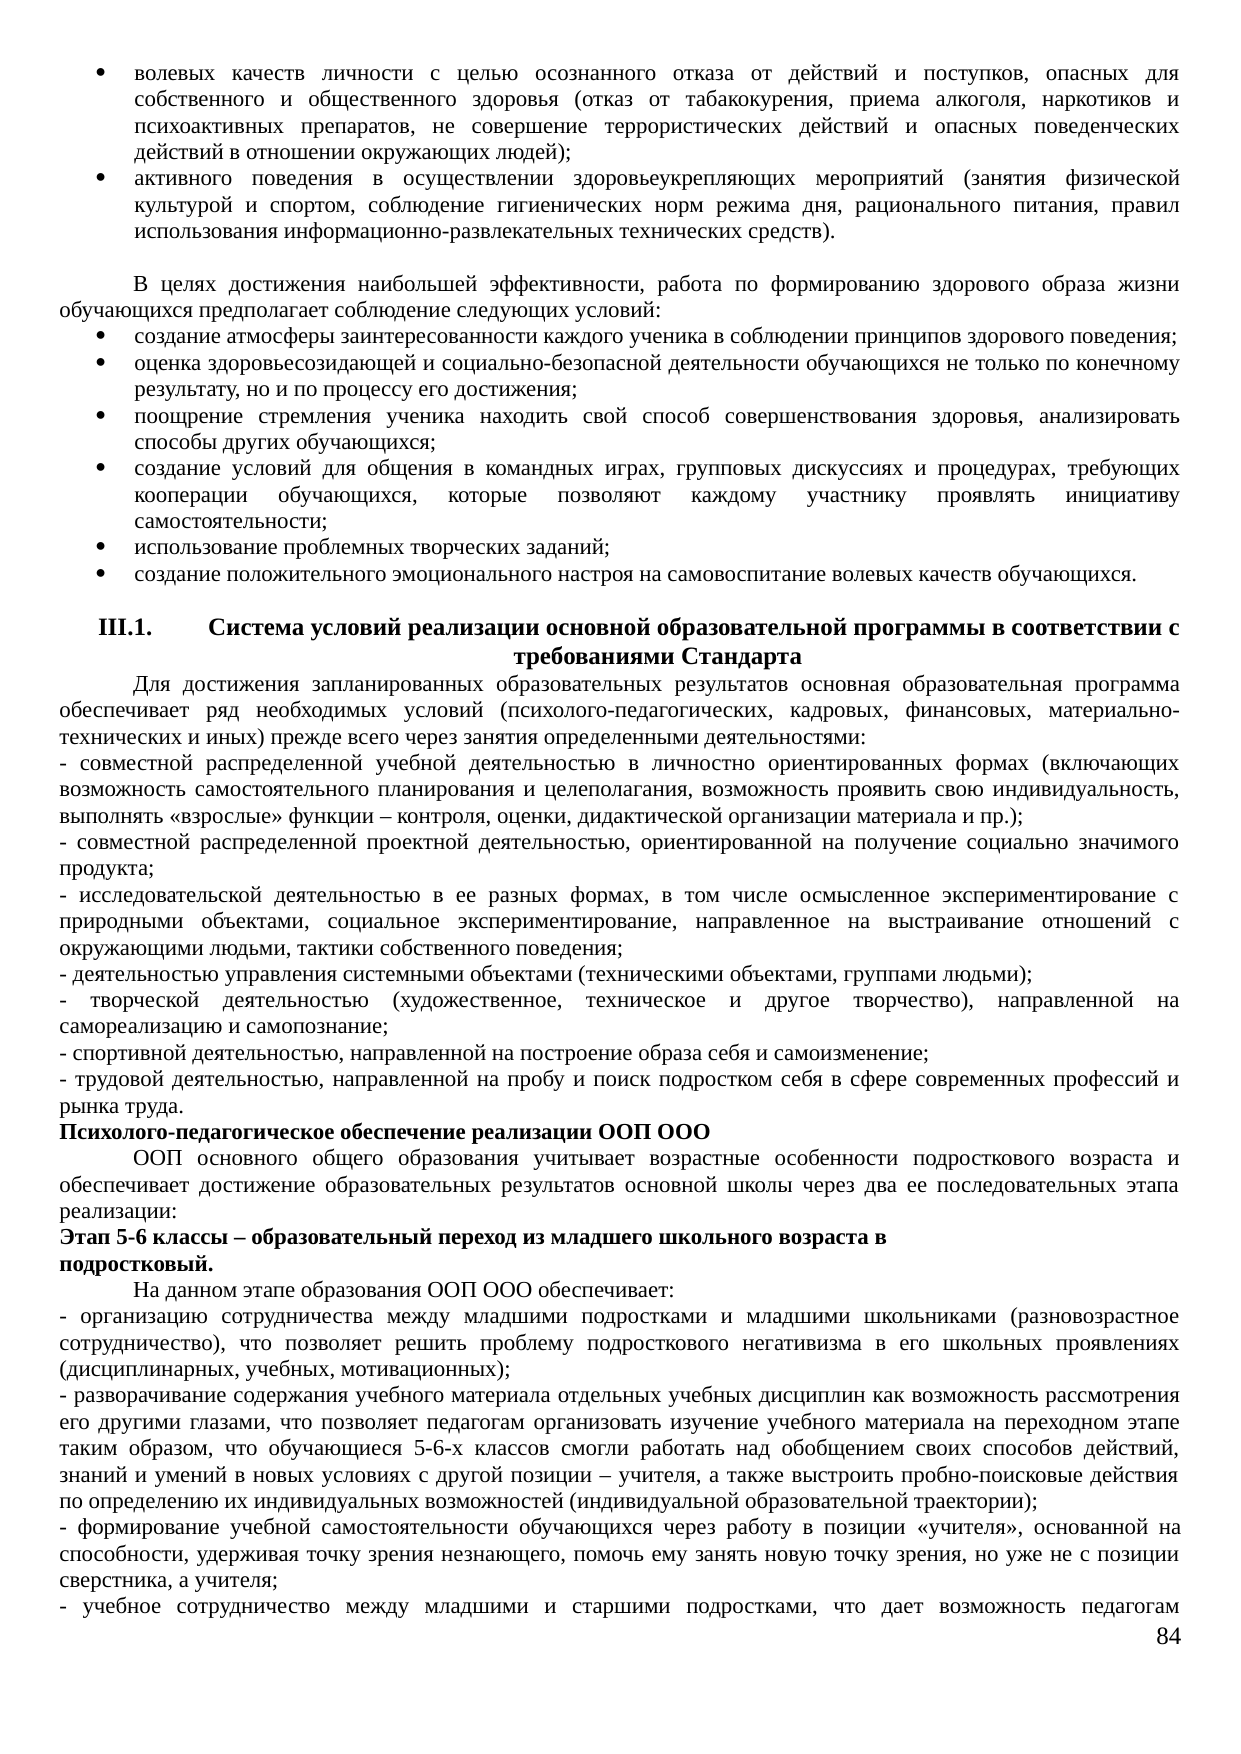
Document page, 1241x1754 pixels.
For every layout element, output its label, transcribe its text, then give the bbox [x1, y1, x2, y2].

text - деятельностью управления системными объектами (техническими объектами, группами людьми); [59, 960, 1181, 986]
text - совместной распределенной проектной деятельностью, ориентированной на получение социально значимого продукта; [59, 828, 1181, 881]
text В целях достижения наибольшей эффективности, работа по формированию здорового образа жизни обучающихся предполагает соблюдение следующих условий: [59, 270, 1181, 323]
list создание положительного эмоционального настроя на самовоспитание волевых качеств обучающихся. [97, 560, 1181, 586]
list создание атмосферы заинтересованности каждого ученика в соблюдении принципов здорового поведения; [97, 323, 1181, 349]
list Система условий реализации основной образовательной программы в соответствии с требованиями Стандарта [97, 612, 1181, 670]
list поощрение стремления ученика находить свой способ совершенствования здоровья, анализировать способы других обучающихся; [97, 402, 1181, 454]
text - совместной распределенной учебной деятельностью в личностно ориентированных формах (включающих возможность самостоятельного планирования и целеполагания, возможность проявить свою индивидуальность, выполнять «взрослые» функции – контроля, оценки, дидактической организации материала и пр.); [59, 749, 1181, 828]
text - разворачивание содержания учебного материала отдельных учебных дисциплин как возможность рассмотрения его другими глазами, что позволяет педагогам организовать изучение учебного материала на переходном этапе таким образом, что обучающиеся 5-6-х классов смогли работать над обобщением своих способов действий, знаний и умений в новых условиях с другой позиции – учителя, а также выстроить пробно-поисковые действия по определению их индивидуальных возможностей (индивидуальной образовательной траектории); [59, 1382, 1181, 1513]
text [59, 1592, 1181, 1619]
text - спортивной деятельностью, направленной на построение образа себя и самоизменение; [59, 1039, 1181, 1065]
text Для достижения запланированных образовательных результатов основная образовательная программа обеспечивает ряд необходимых условий (психолого-педагогических, кадровых, финансовых, материально-технических и иных) прежде всего через занятия определенными деятельностями: [59, 670, 1181, 749]
text подростковый. [59, 1250, 1181, 1276]
list активного поведения в осуществлении здоровьеукрепляющих мероприятий (занятия физической культурой и спортом, соблюдение гигиенических норм режима дня, рационального питания, правил использования информационно-развлекательных технических средств). [97, 164, 1181, 243]
text - организацию сотрудничества между младшими подростками и младшими школьниками (разновозрастное сотрудничество), что позволяет решить проблему подросткового негативизма в его школьных проявлениях (дисциплинарных, учебных, мотивационных); [59, 1302, 1181, 1382]
text Этап 5-6 классы – образовательный переход из младшего школьного возраста в [59, 1223, 1181, 1250]
list волевых качеств личности с целью осознанного отказа от действий и поступков, опасных для собственного и общественного здоровья (отказ от табакокурения, приема алкоголя, наркотиков и психоактивных препаратов, не совершение террористических действий и опасных поведенческих действий в отношении окружающих людей); [97, 59, 1181, 164]
text - исследовательской деятельностью в ее разных формах, в том числе осмысленное экспериментирование с природными объектами, социальное экспериментирование, направленное на выстраивание отношений с окружающими людьми, тактики собственного поведения; [59, 881, 1181, 960]
text - формирование учебной самостоятельности обучающихся через работу в позиции «учителя», основанной на способности, удерживая точку зрения незнающего, помочь ему занять новую точку зрения, но уже не с позиции сверстника, а учителя; [59, 1513, 1181, 1592]
text На данном этапе образования ООП ООО обеспечивает: [59, 1276, 1181, 1302]
text ООП основного общего образования учитывает возрастные особенности подросткового возраста и обеспечивает достижение образовательных результатов основной школы через два ее последовательных этапа реализации: [59, 1144, 1181, 1223]
text - трудовой деятельностью, направленной на пробу и поиск подростком себя в сфере современных профессий и рынка труда. [59, 1065, 1181, 1118]
list оценка здоровьесозидающей и социально-безопасной деятельности обучающихся не только по конечному результату, но и по процессу его достижения; [97, 349, 1181, 402]
text - творческой деятельностью (художественное, техническое и другое творчество), направленной на самореализацию и самопознание; [59, 986, 1181, 1039]
list использование проблемных творческих заданий; [97, 533, 1181, 560]
list создание условий для общения в командных играх, групповых дискуссиях и процедурах, требующих кооперации обучающихся, которые позволяют каждому участнику проявлять инициативу самостоятельности; [97, 454, 1181, 533]
text Психолого-педагогическое обеспечение реализации ООП ООО [59, 1118, 1181, 1144]
